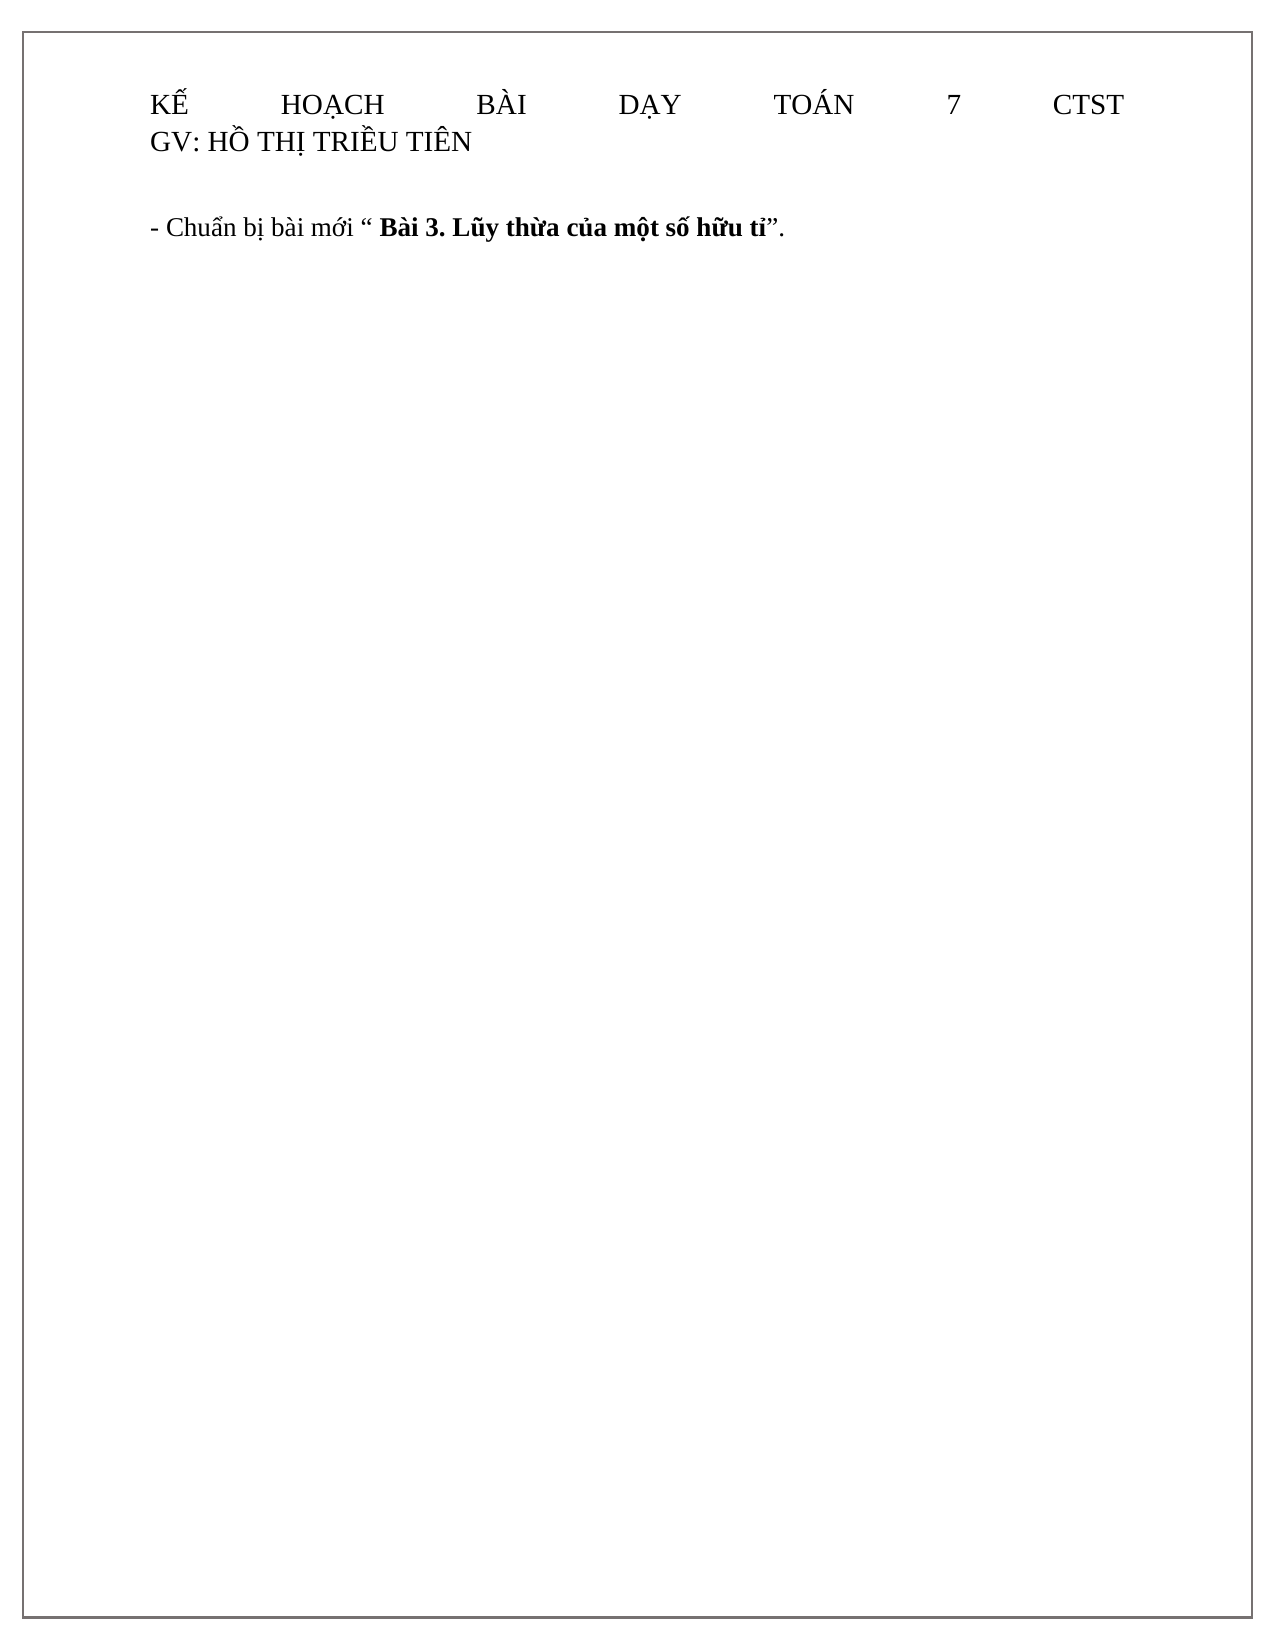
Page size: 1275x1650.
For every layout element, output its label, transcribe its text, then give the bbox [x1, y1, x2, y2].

text - Chuẩn bị bài mới “ Bài 3. Lũy thừa của một số hữu tỉ”. [150, 211, 1125, 242]
